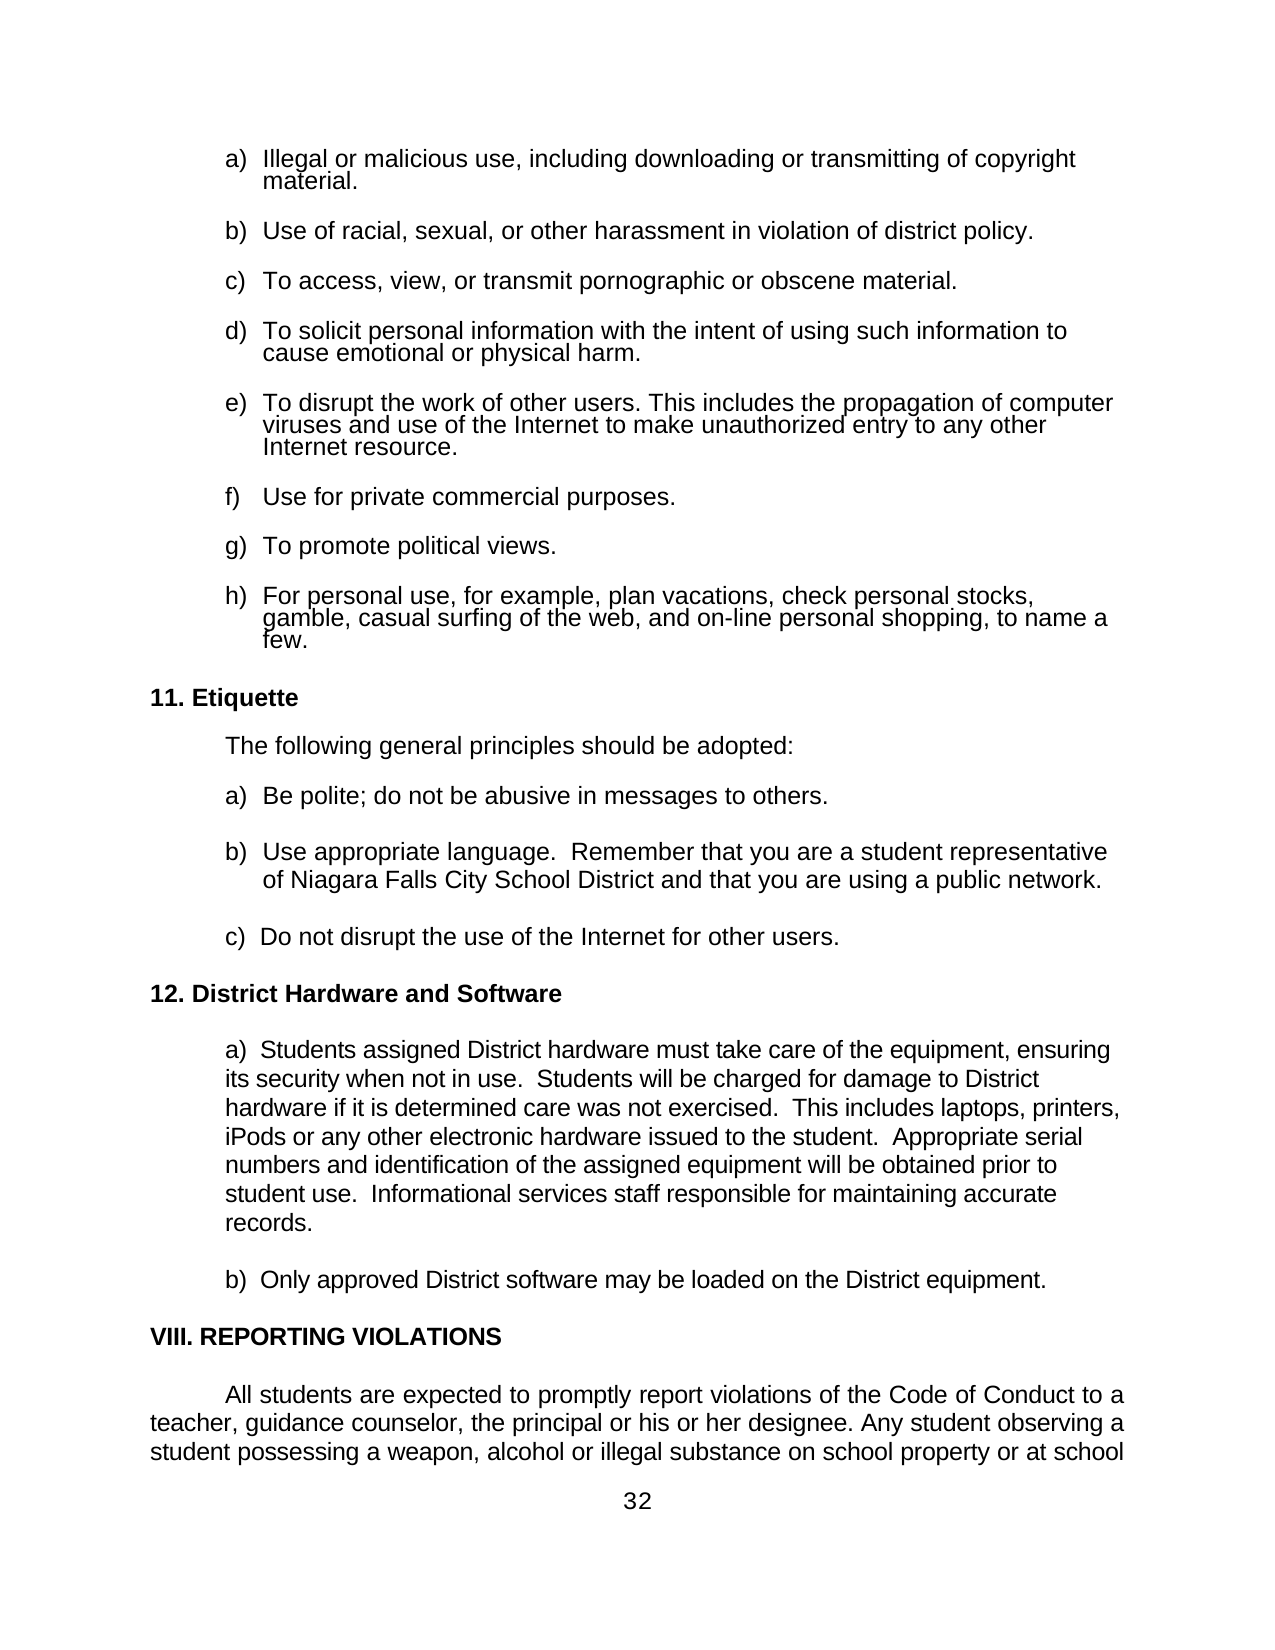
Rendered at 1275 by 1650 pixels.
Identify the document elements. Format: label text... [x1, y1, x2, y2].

list Illegal or malicious use, including downloading or transmitting of copyright material. [225, 150, 1131, 194]
text b) Only approved District software may be loaded on the District equipment. [225, 1265, 1125, 1293]
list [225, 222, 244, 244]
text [150, 1380, 1125, 1466]
text The following general principles should be adopted: [225, 737, 1125, 759]
list To disrupt the work of other users. This includes the propagation of computer viruses and use of the Internet to make unauthorized entry to any other Internet resource. [225, 393, 1131, 459]
list To solicit personal information with the intent of using such information to cause emotional or physical harm. [225, 322, 1131, 366]
list Be polite; do not be abusive in messages to others. [242, 787, 1125, 809]
list For personal use, for example, plan vacations, check personal stocks, gamble, casual surfing of the web, and on-line personal shopping, to name a few. [225, 587, 1131, 653]
text 11. Etiquette [150, 694, 233, 709]
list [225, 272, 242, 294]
list To promote political views. [242, 537, 1131, 559]
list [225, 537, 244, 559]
list Use appropriate language. Remember that you are a student representative of and that you are using a public network. [225, 837, 1125, 894]
list To access, view, or transmit pornographic or obscene material. [240, 272, 1131, 294]
text VIII. REPORTING VIOLATIONS [150, 1322, 1125, 1351]
text 12. District Hardware and Software [150, 979, 1125, 1008]
text 11. Etiquette [237, 694, 1125, 709]
text c) Do not disrupt the use of the Internet for other users. [225, 922, 1125, 951]
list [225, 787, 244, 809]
list Use for private commercial purposes. [235, 487, 1131, 509]
list Use of racial, sexual, or other harassment in violation of district policy. [242, 222, 1131, 244]
text a) Students assigned District hardware must take care of the equipment, ensuring its security when not in use. Students will be charged for damage to District hardware if it is determined care was not exercised. This includes laptops, printers, iPods or any other electronic hardware issued to the student. Appropriate serial numbers and identification of the assigned equipment will be obtained prior to student use. Informational services staff responsible for maintaining accurate records. [225, 1036, 1125, 1237]
